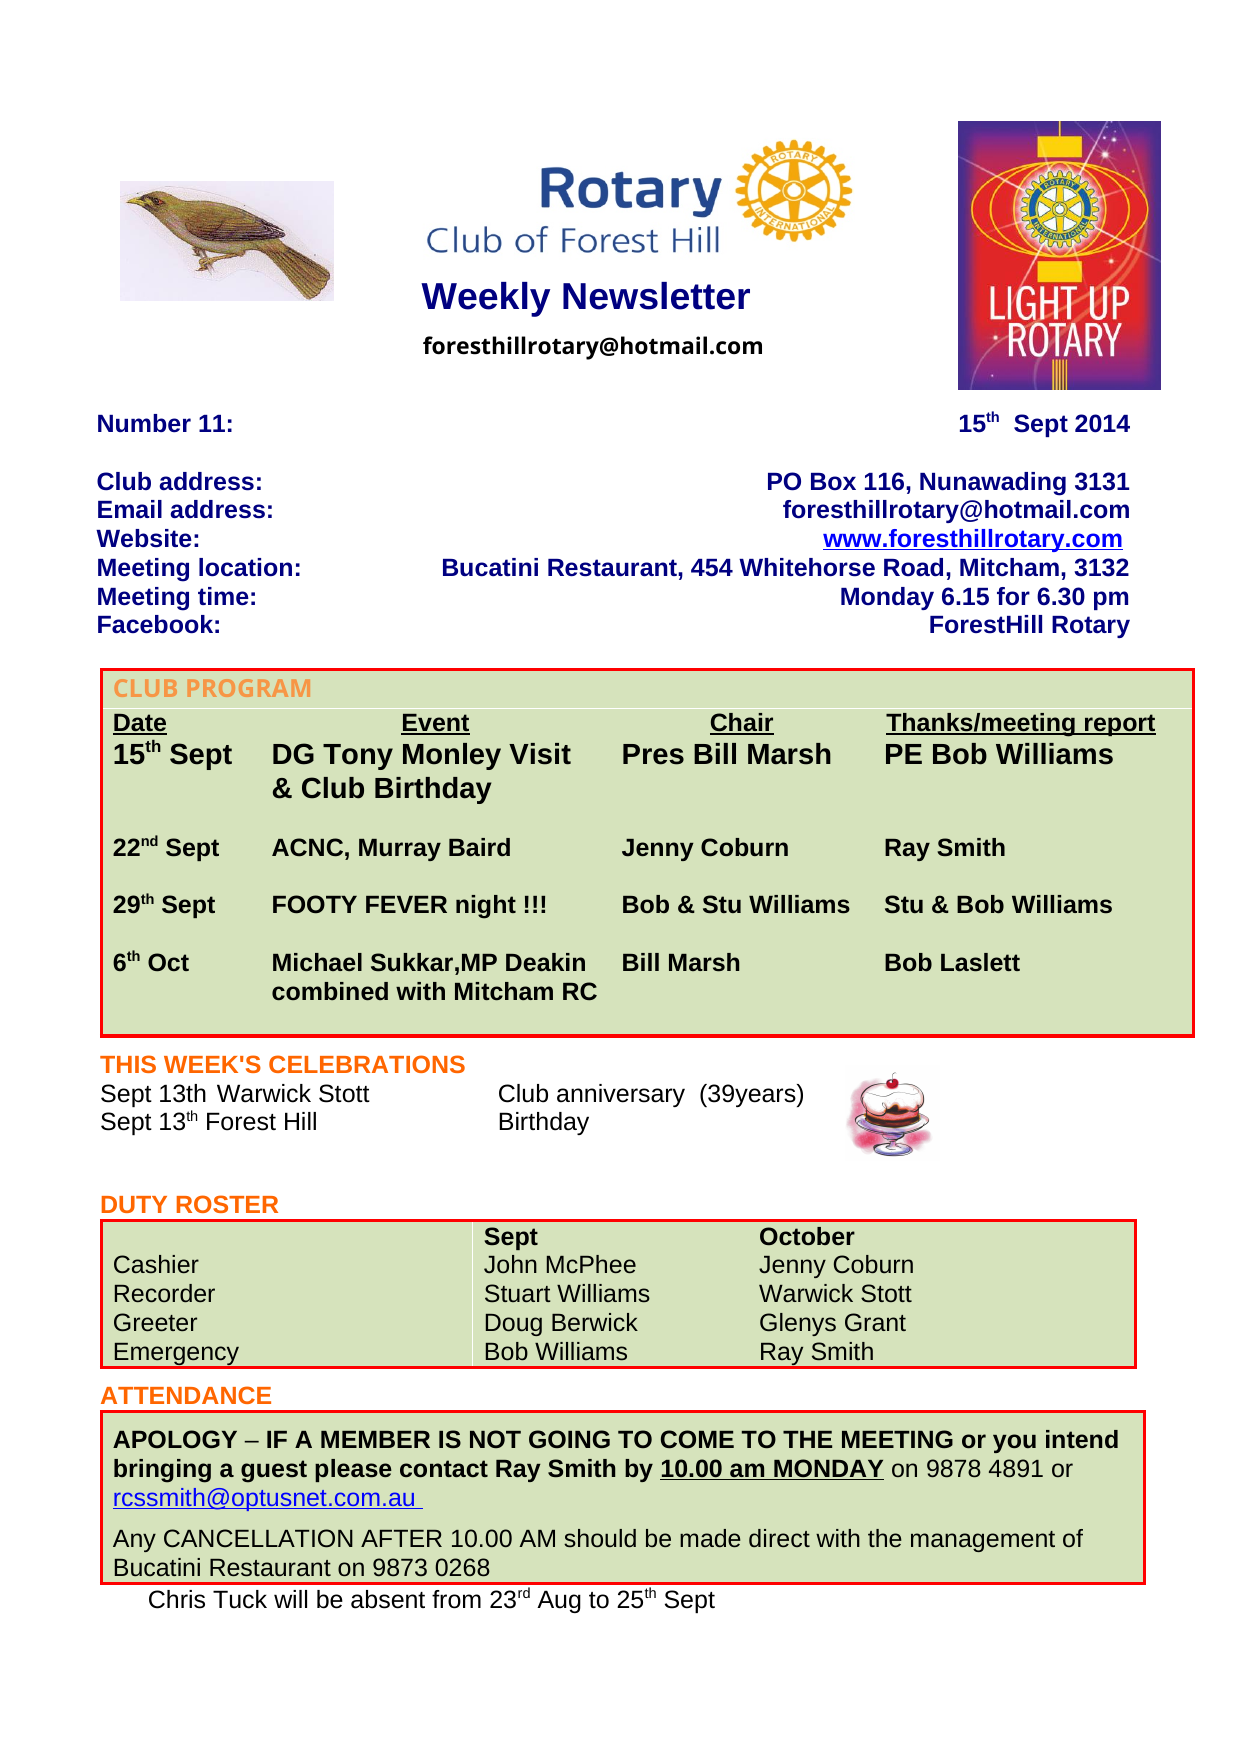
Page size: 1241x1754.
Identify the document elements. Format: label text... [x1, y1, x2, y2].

table_header [948, 121, 1185, 409]
table_cell Number 11: 15th Sept 2014 Club address: , Nunawading 3131 Email address: foresthillrotary@hotmail.com Website: www.foresthillrotary.com Meeting location: Bucatini Restaurant, , Mitcham, 3132 Meeting time: Monday 6.15 for 6.30 pm Facebook: ForestHill Rotary [85, 409, 1185, 639]
table_header Weekly Newsletter foresthillrotary@hotmail.com [410, 121, 948, 409]
picture [958, 121, 1161, 390]
text Chris Tuck will be absent from 23rd Aug to 25th Sept [148, 1585, 1100, 1614]
picture [421, 133, 886, 262]
table_header THIS WEEK'S CELEBRATIONS Sept 13th Warwick Stott Club anniversary (39years) Sept 13th Forest Hill Birthday DUTY ROSTER ATTENDANCE [89, 668, 1198, 1585]
table_header [85, 121, 410, 409]
